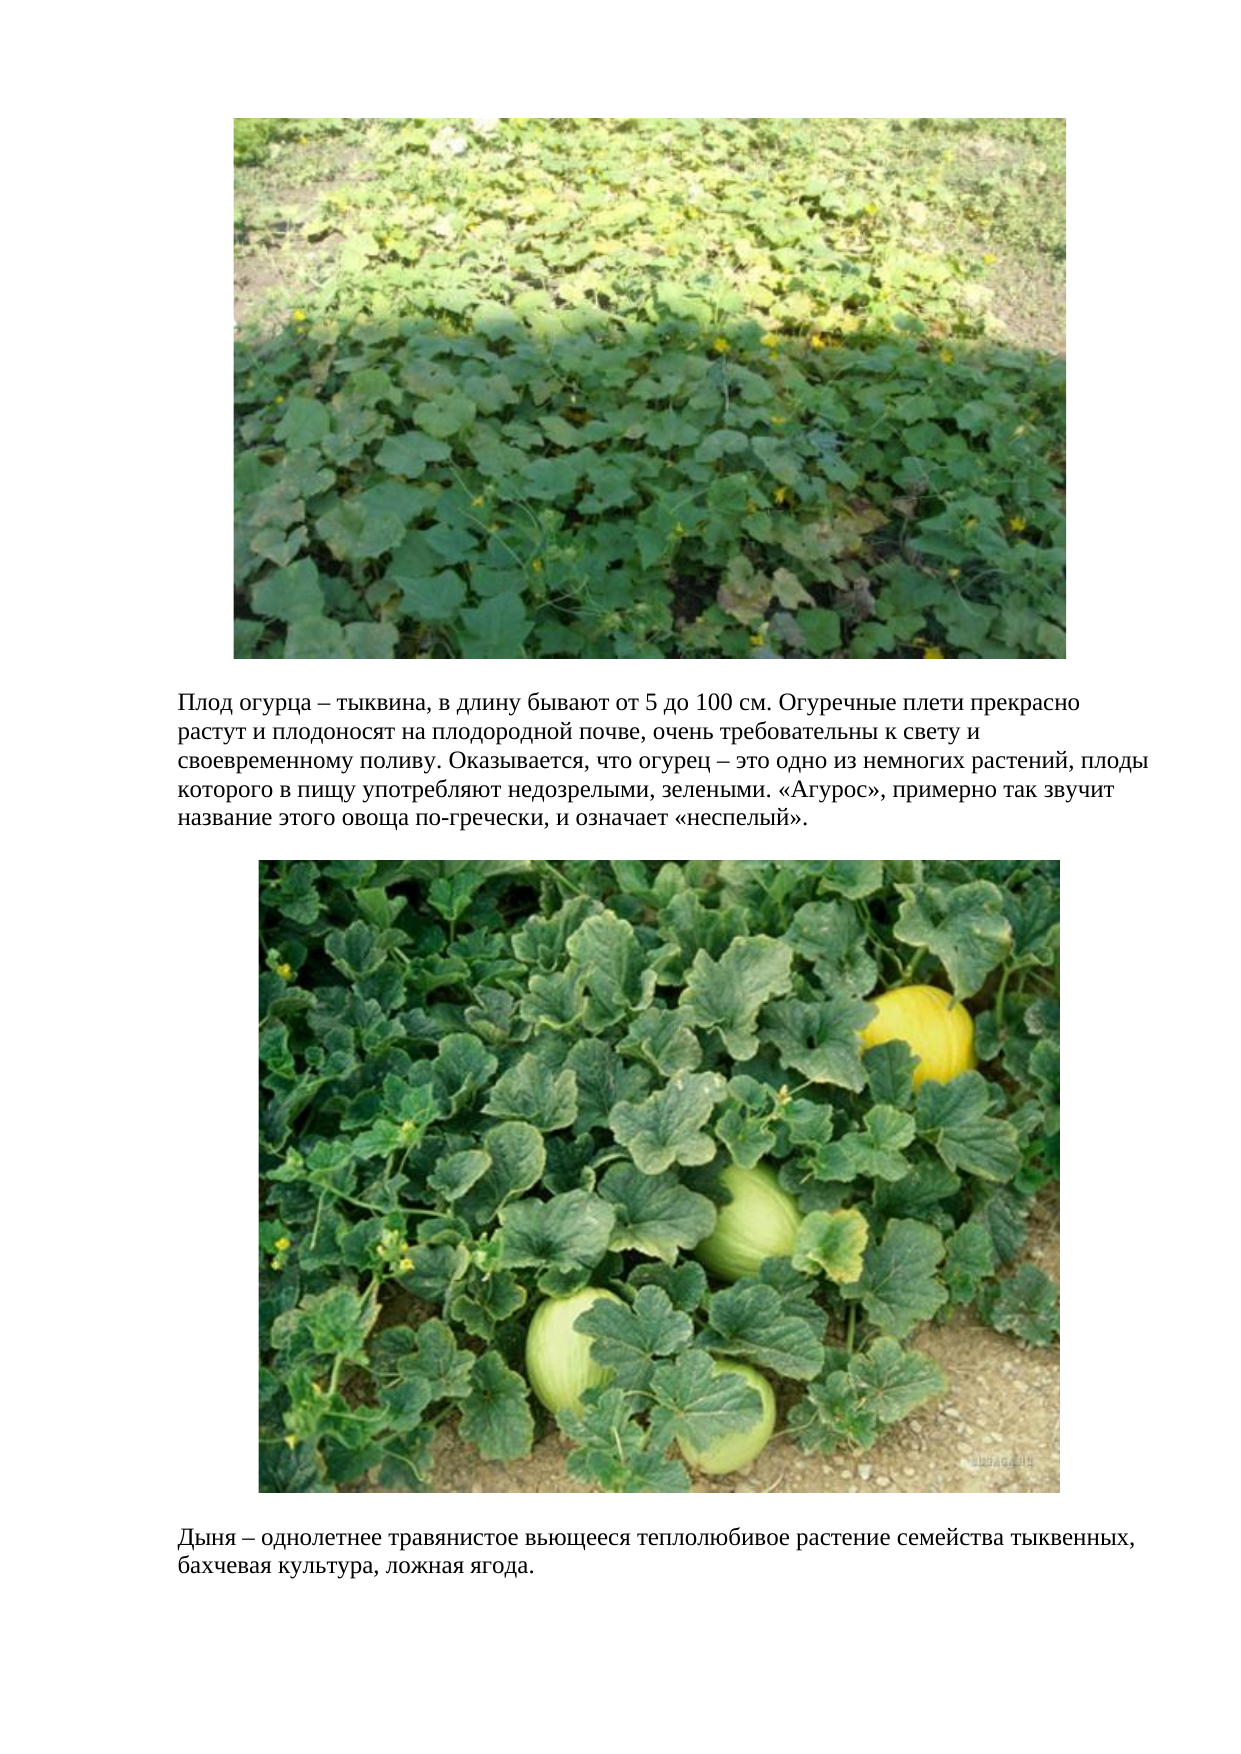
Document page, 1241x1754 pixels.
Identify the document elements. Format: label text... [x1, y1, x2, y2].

text Дыня – однолетнее травянистое вьющееся теплолюбивое растение семейства тыквенных, бахчевая культура, ложная ягода. [177, 1493, 1152, 1579]
text Плод огурца – тыквина, в длину бывают от 5 до . Огуречные плети прекрасно растут и плодоносят на плодородной почве, очень требовательны к свету и своевременному поливу. Оказывается, что огурец – это одно из немногих растений, плоды которого в пищу употребляют недозрелыми, зелеными. «Агурос», примерно так звучит название этого овоща по-гречески, и означает «неспелый». [177, 687, 1152, 831]
picture [233, 118, 1067, 659]
picture [258, 860, 1060, 1493]
